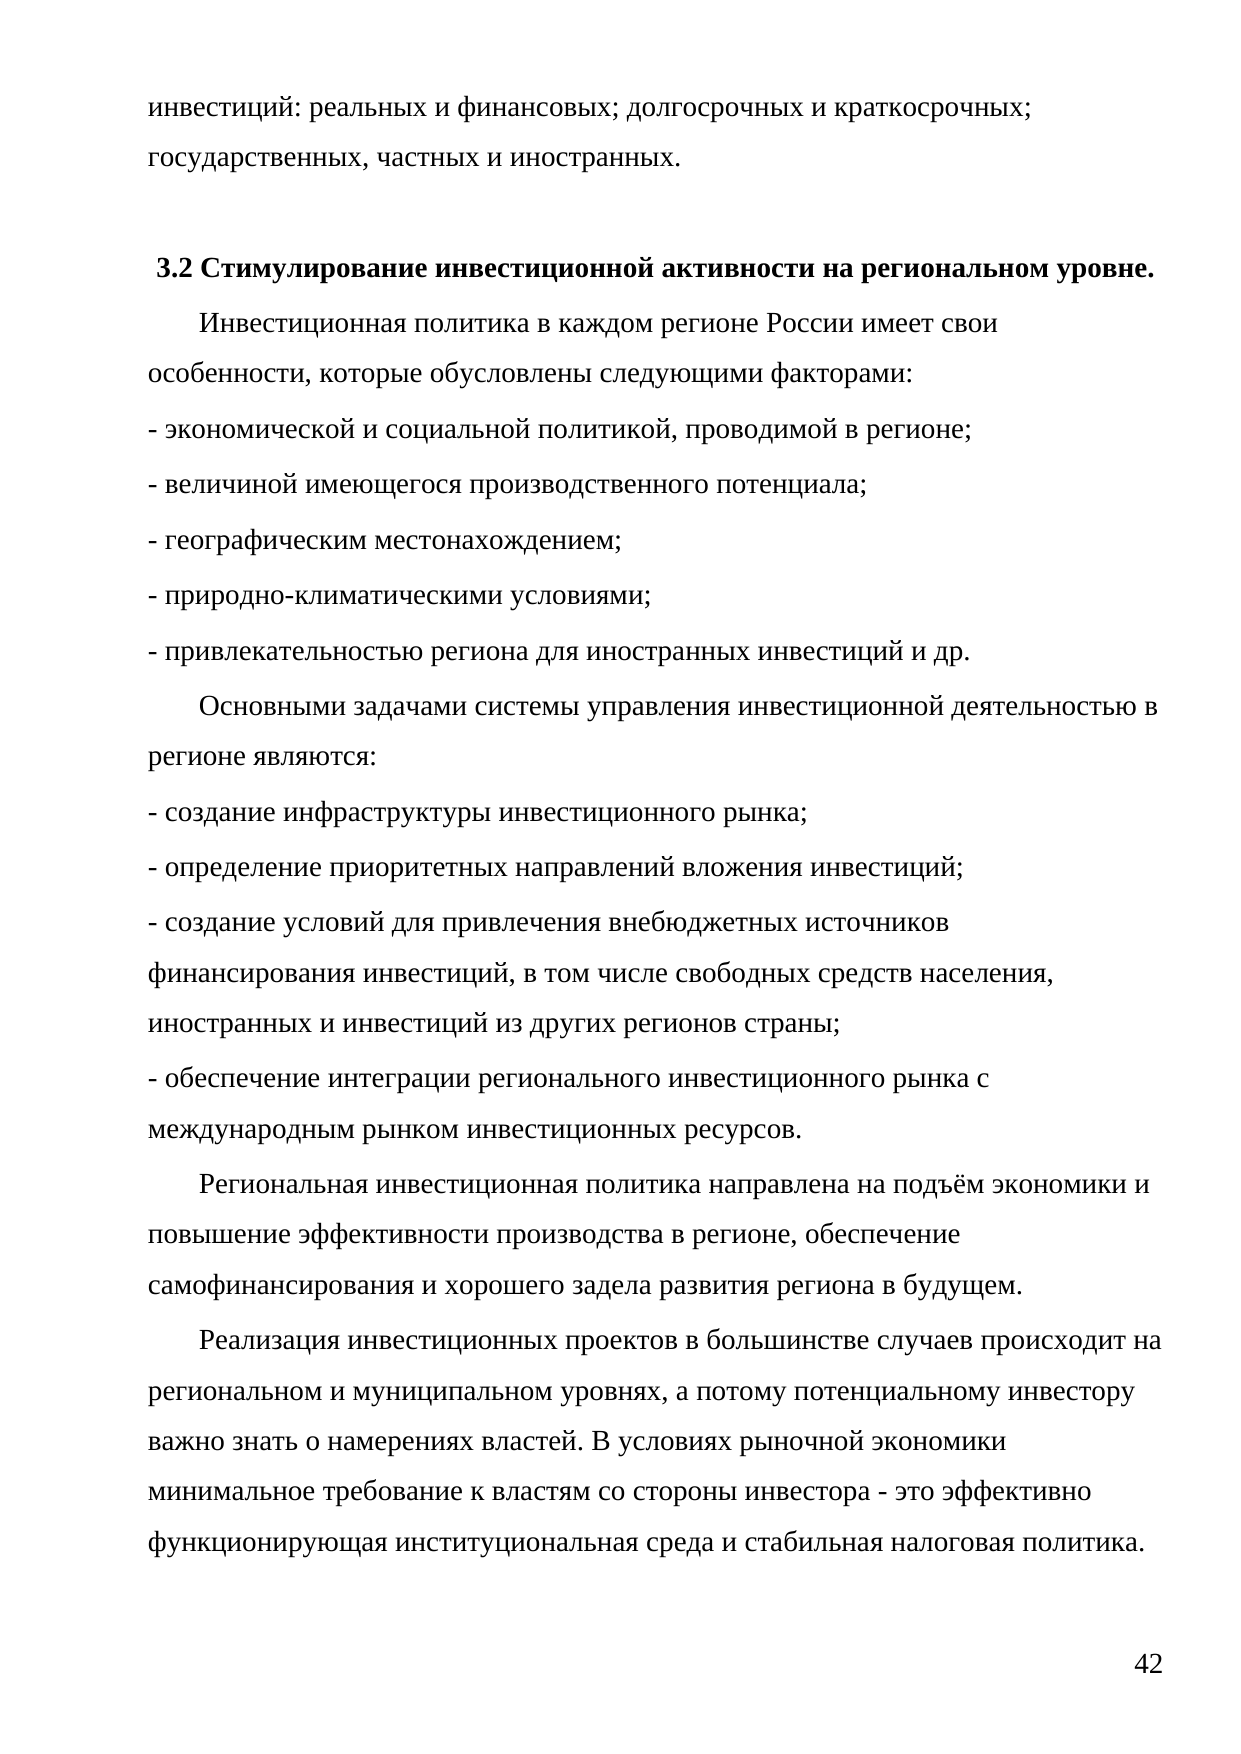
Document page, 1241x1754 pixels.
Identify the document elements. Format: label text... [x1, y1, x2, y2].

text - создание инфраструктуры инвестиционного рынка; [148, 794, 1163, 827]
text - экономической и социальной политикой, проводимой в регионе; [148, 411, 1163, 444]
text - создание условий для привлечения внебюджетных источников финансирования инвестиций, в том числе свободных средств населения, иностранных и инвестиций из других регионов страны; [148, 904, 1163, 1039]
text - природно-климатическими условиями; [148, 577, 1163, 611]
text Инвестиционная политика в каждом регионе России имеет свои особенности, которые обусловлены следующими факторами: [148, 305, 1163, 389]
text - обеспечение интеграции регионального инвестиционного рынка с международным рынком инвестиционных ресурсов. [148, 1061, 1163, 1144]
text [148, 89, 1163, 172]
text 3.2 Стимулирование инвестиционной активности на региональном уровне. [148, 250, 1163, 283]
text - определение приоритетных направлений вложения инвестиций; [148, 849, 1163, 883]
text Региональная инвестиционная политика направлена на подъём экономики и повышение эффективности производства в регионе, обеспечение самофинансирования и хорошего задела развития региона в будущем. [148, 1166, 1163, 1301]
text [148, 1322, 1163, 1557]
text - величиной имеющегося производственного потенциала; [148, 466, 1163, 500]
text - привлекательностью региона для иностранных инвестиций и др. [148, 633, 1163, 666]
text - географическим местонахождением; [148, 522, 1163, 555]
text Основными задачами системы управления инвестиционной деятельностью в регионе являются: [148, 688, 1163, 772]
